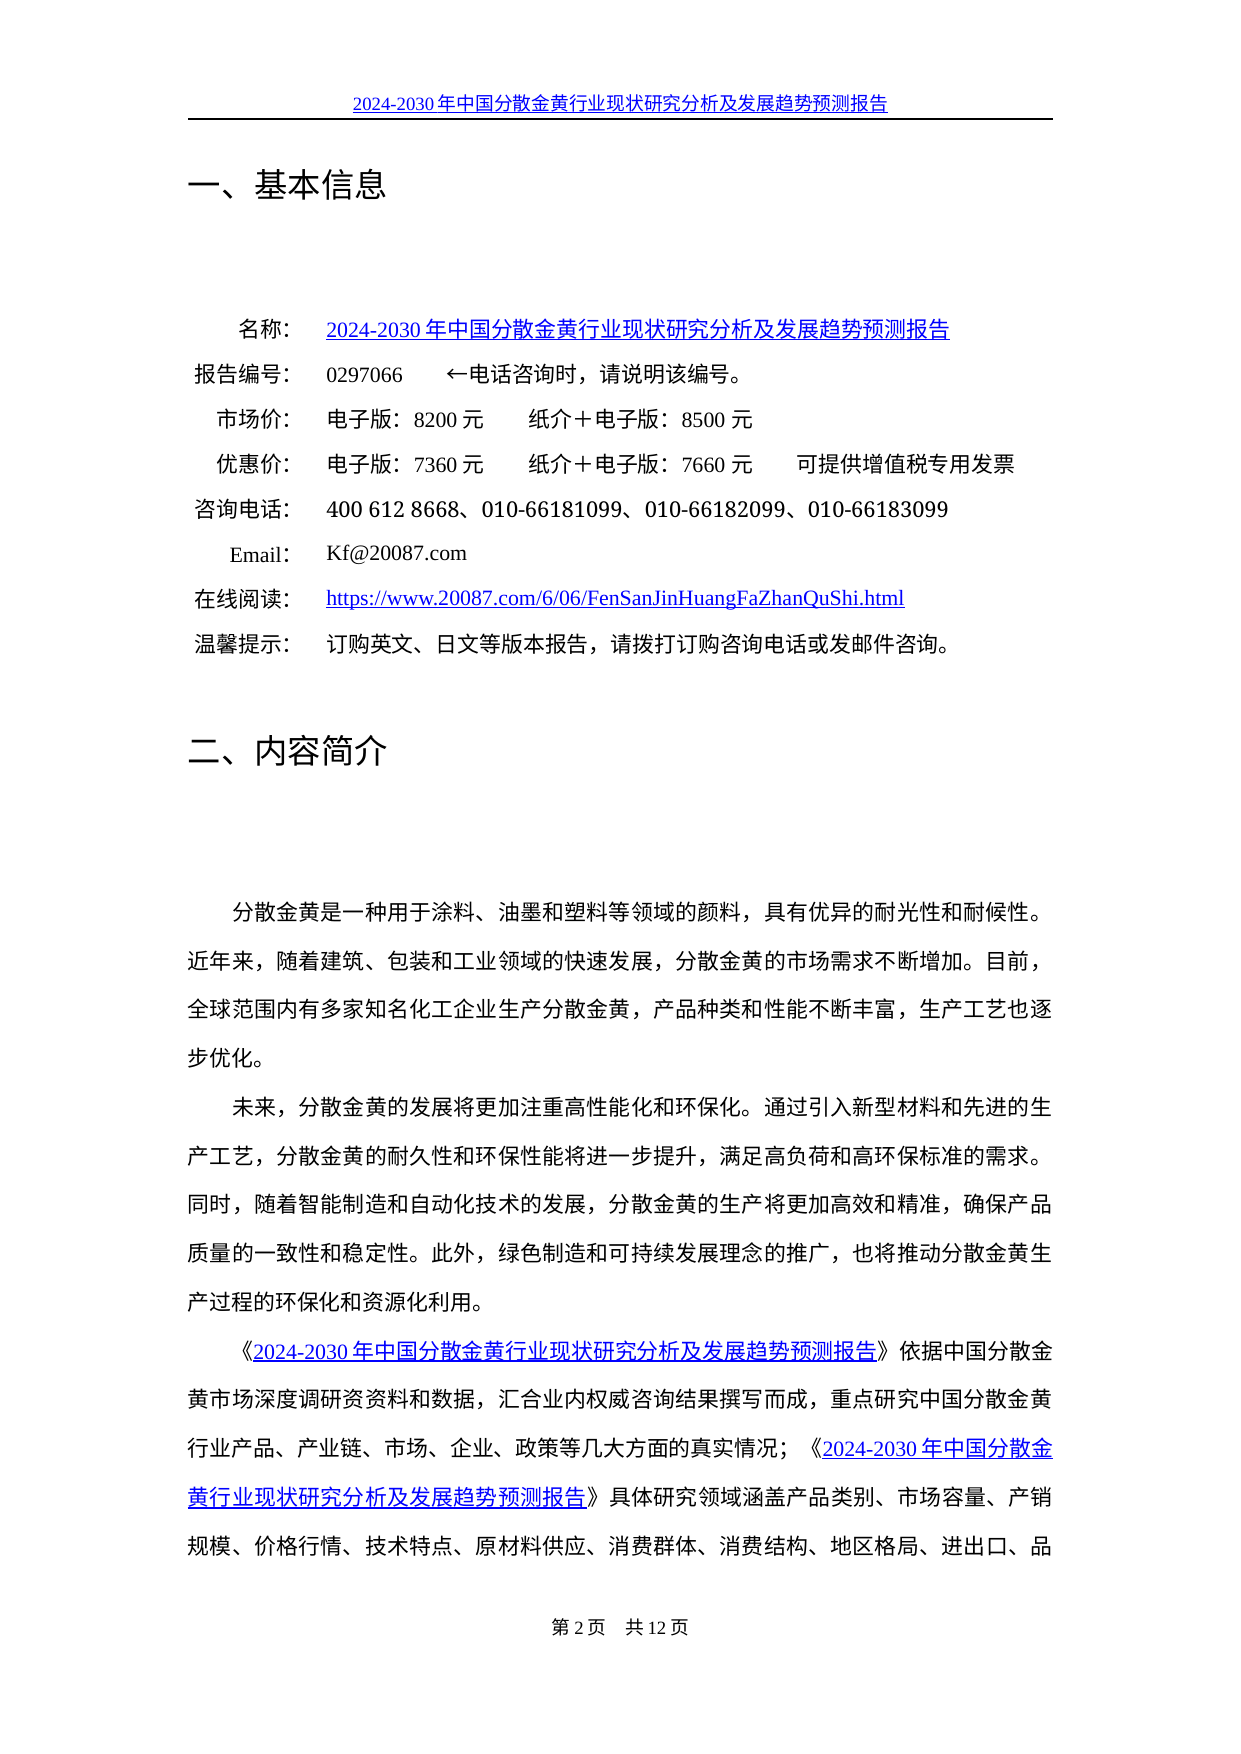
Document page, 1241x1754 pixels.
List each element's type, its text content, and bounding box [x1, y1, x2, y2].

table_cell 优惠价： [167, 447, 315, 492]
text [187, 894, 1053, 1561]
table_cell 订购英文、日文等版本报告，请拨打订购咨询电话或发邮件咨询。 [315, 627, 1073, 672]
table_cell [315, 582, 1073, 627]
table_cell 在线阅读： [167, 582, 315, 627]
table_header 名称： [167, 312, 315, 357]
table_cell 0297066 ←电话咨询时，请说明该编号。 [315, 357, 1073, 402]
table_cell 温馨提示： [167, 627, 315, 672]
table_cell 400 612 8668、010-66181099、010-66182099、010-66183099 [315, 492, 1073, 537]
table_cell 咨询电话： [167, 492, 315, 537]
title 一、基本信息 [187, 150, 1053, 215]
table_cell 报告编号： [167, 357, 315, 402]
table_cell Kf@20087.com [315, 537, 1073, 582]
table_cell 市场价： [167, 402, 315, 447]
table_cell Email： [167, 537, 315, 582]
table_cell 电子版：7360 元 纸介＋电子版：7660 元 可提供增值税专用发票 [315, 447, 1073, 492]
table_header 2024-2030年中国分散金黄行业现状研究分析及发展趋势预测报告 [315, 312, 1073, 357]
table_cell 电子版：8200 元 纸介＋电子版：8500 元 [315, 402, 1073, 447]
title 二、内容简介 [187, 717, 1053, 782]
